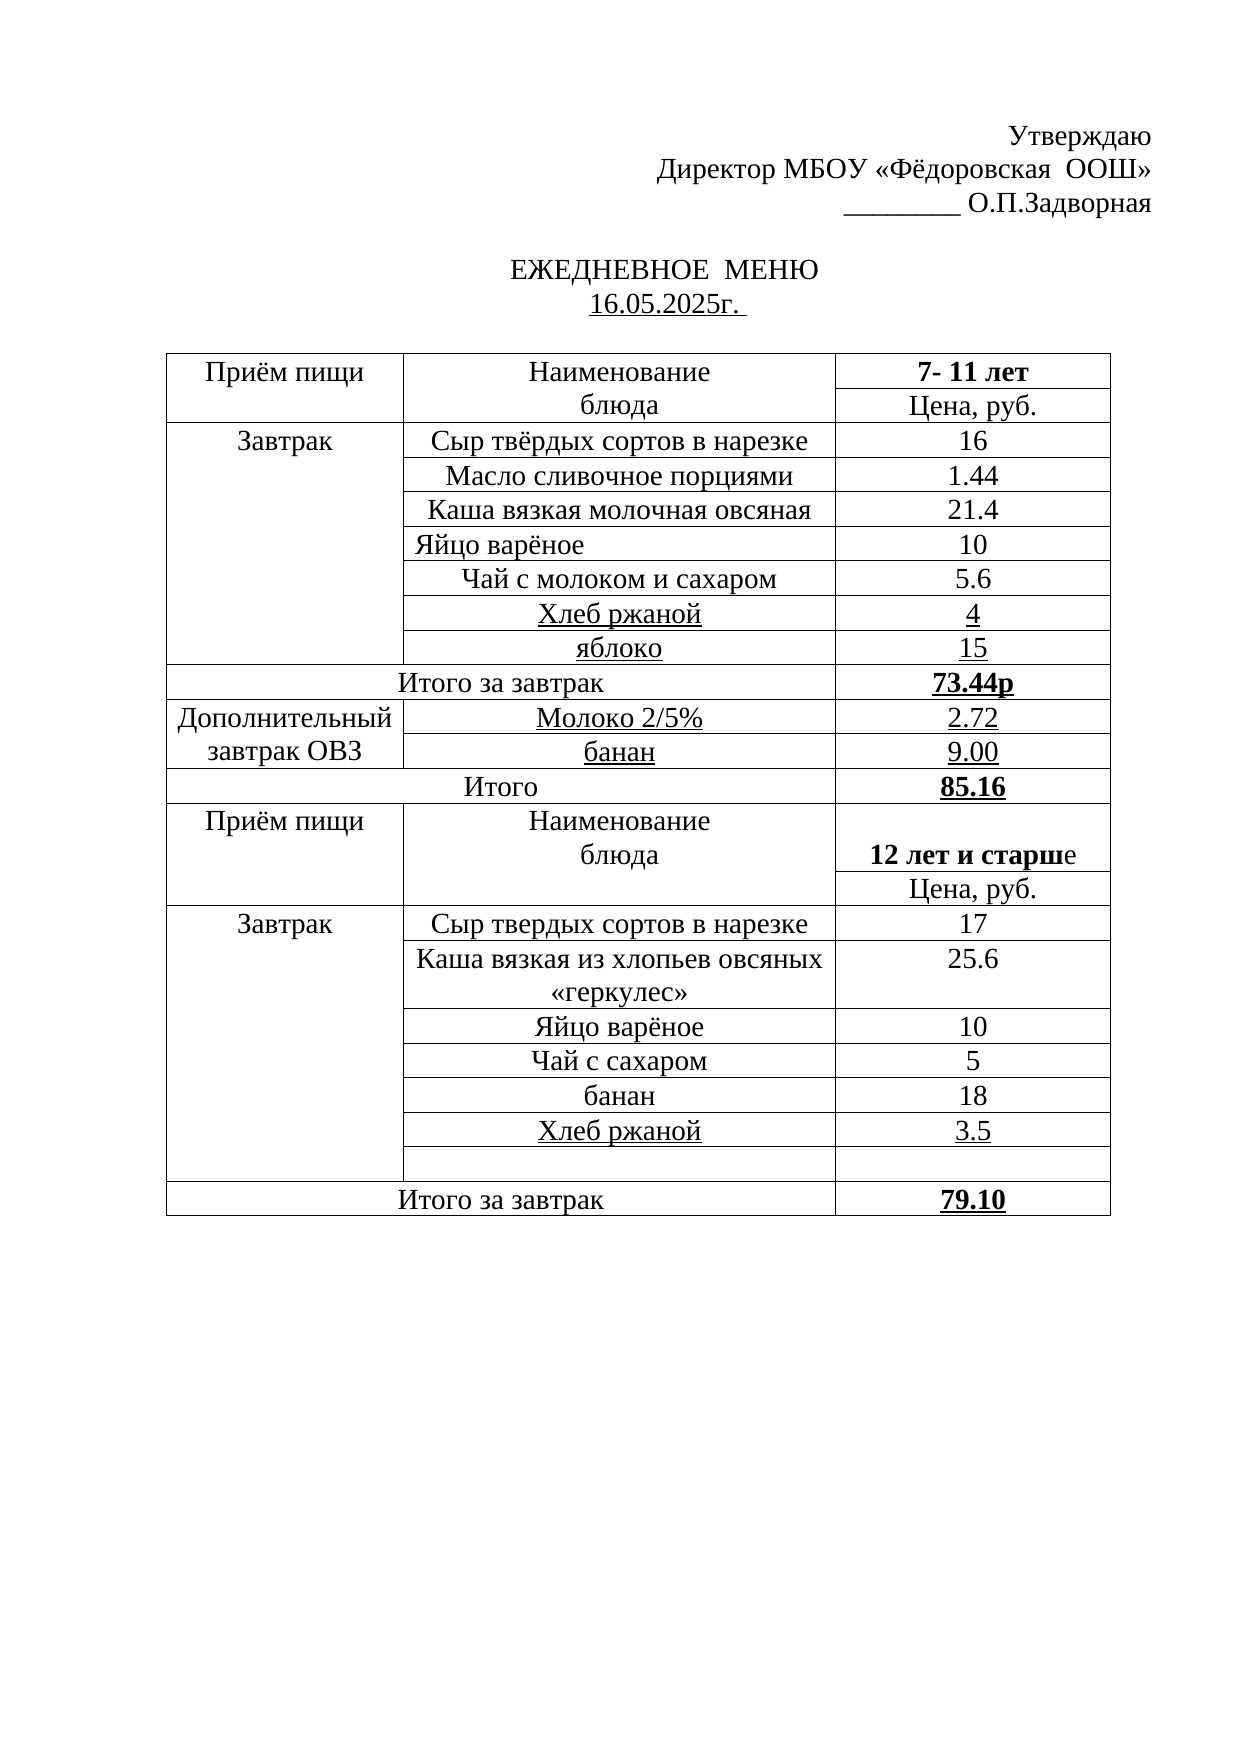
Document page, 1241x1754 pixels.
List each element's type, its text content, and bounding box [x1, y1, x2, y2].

table_cell банан [404, 734, 835, 768]
table_cell 5.6 [836, 561, 1110, 595]
table_cell 10 [836, 527, 1110, 560]
table_cell 4 [836, 596, 1110, 629]
table_cell Яйцо варёное [404, 527, 835, 560]
table_cell Наименование блюда [404, 804, 835, 905]
table_cell 3.5 [836, 1113, 1110, 1146]
table_cell Завтрак [167, 906, 403, 1181]
text ЕЖЕДНЕВНОЕ МЕНЮ [177, 252, 1152, 286]
table_cell Каша вязкая молочная овсяная [404, 492, 835, 526]
table_cell 10 [836, 1009, 1110, 1042]
table_cell Итого [167, 769, 835, 802]
text Утверждаю [177, 118, 1152, 152]
table_cell Сыр твердых сортов в нарезке [404, 906, 835, 940]
table_cell 9.00 [836, 734, 1110, 768]
table_cell 17 [836, 906, 1110, 940]
table_cell 5 [836, 1044, 1110, 1077]
table_cell 85.16 [836, 769, 1110, 802]
table_cell банан [404, 1078, 835, 1112]
table_cell Итого за завтрак [167, 665, 835, 699]
table_cell яблоко [404, 631, 835, 664]
table_header Приём пищи [167, 354, 403, 422]
table_cell Масло сливочное порциями [404, 458, 835, 491]
table_cell 12 лет и старше [836, 804, 1110, 871]
table_cell 15 [836, 631, 1110, 664]
table_cell Каша вязкая из хлопьев овсяных «геркулес» [404, 941, 835, 1008]
table_cell 16 [836, 423, 1110, 457]
table_cell Завтрак [167, 423, 403, 664]
table_cell Дополнительный завтрак ОВЗ [167, 700, 403, 768]
text 16.05.2025г. [177, 286, 1152, 319]
text ________ О.П.Задворная [177, 185, 1152, 219]
table_cell Сыр твёрдых сортов в нарезке [404, 423, 835, 457]
table_cell Чай с молоком и сахаром [404, 561, 835, 595]
table_cell Приём пищи [167, 804, 403, 905]
table_header Наименование блюда [404, 354, 835, 422]
table_cell 1.44 [836, 458, 1110, 491]
table_cell 21.4 [836, 492, 1110, 526]
table_cell Яйцо варёное [404, 1009, 835, 1042]
table_cell Чай с сахаром [404, 1044, 835, 1077]
table_cell [404, 1147, 835, 1181]
table_cell Молоко 2/5% [404, 700, 835, 733]
table_cell 25.6 [836, 941, 1110, 1008]
table_cell 18 [836, 1078, 1110, 1112]
text Директор МБОУ «Фёдоровская ООШ» [177, 152, 1152, 185]
table_cell Хлеб ржаной [404, 1113, 835, 1146]
table_cell Итого за завтрак [167, 1182, 835, 1215]
table_cell 79.10 [836, 1182, 1110, 1215]
table_header 7- 11 лет [836, 354, 1110, 387]
table_cell 73.44р [836, 665, 1110, 699]
table_cell [836, 1147, 1110, 1181]
table_cell Хлеб ржаной [404, 596, 835, 629]
table_cell Цена, руб. [836, 872, 1110, 905]
table_cell Цена, руб. [836, 389, 1110, 422]
table_cell 2.72 [836, 700, 1110, 733]
